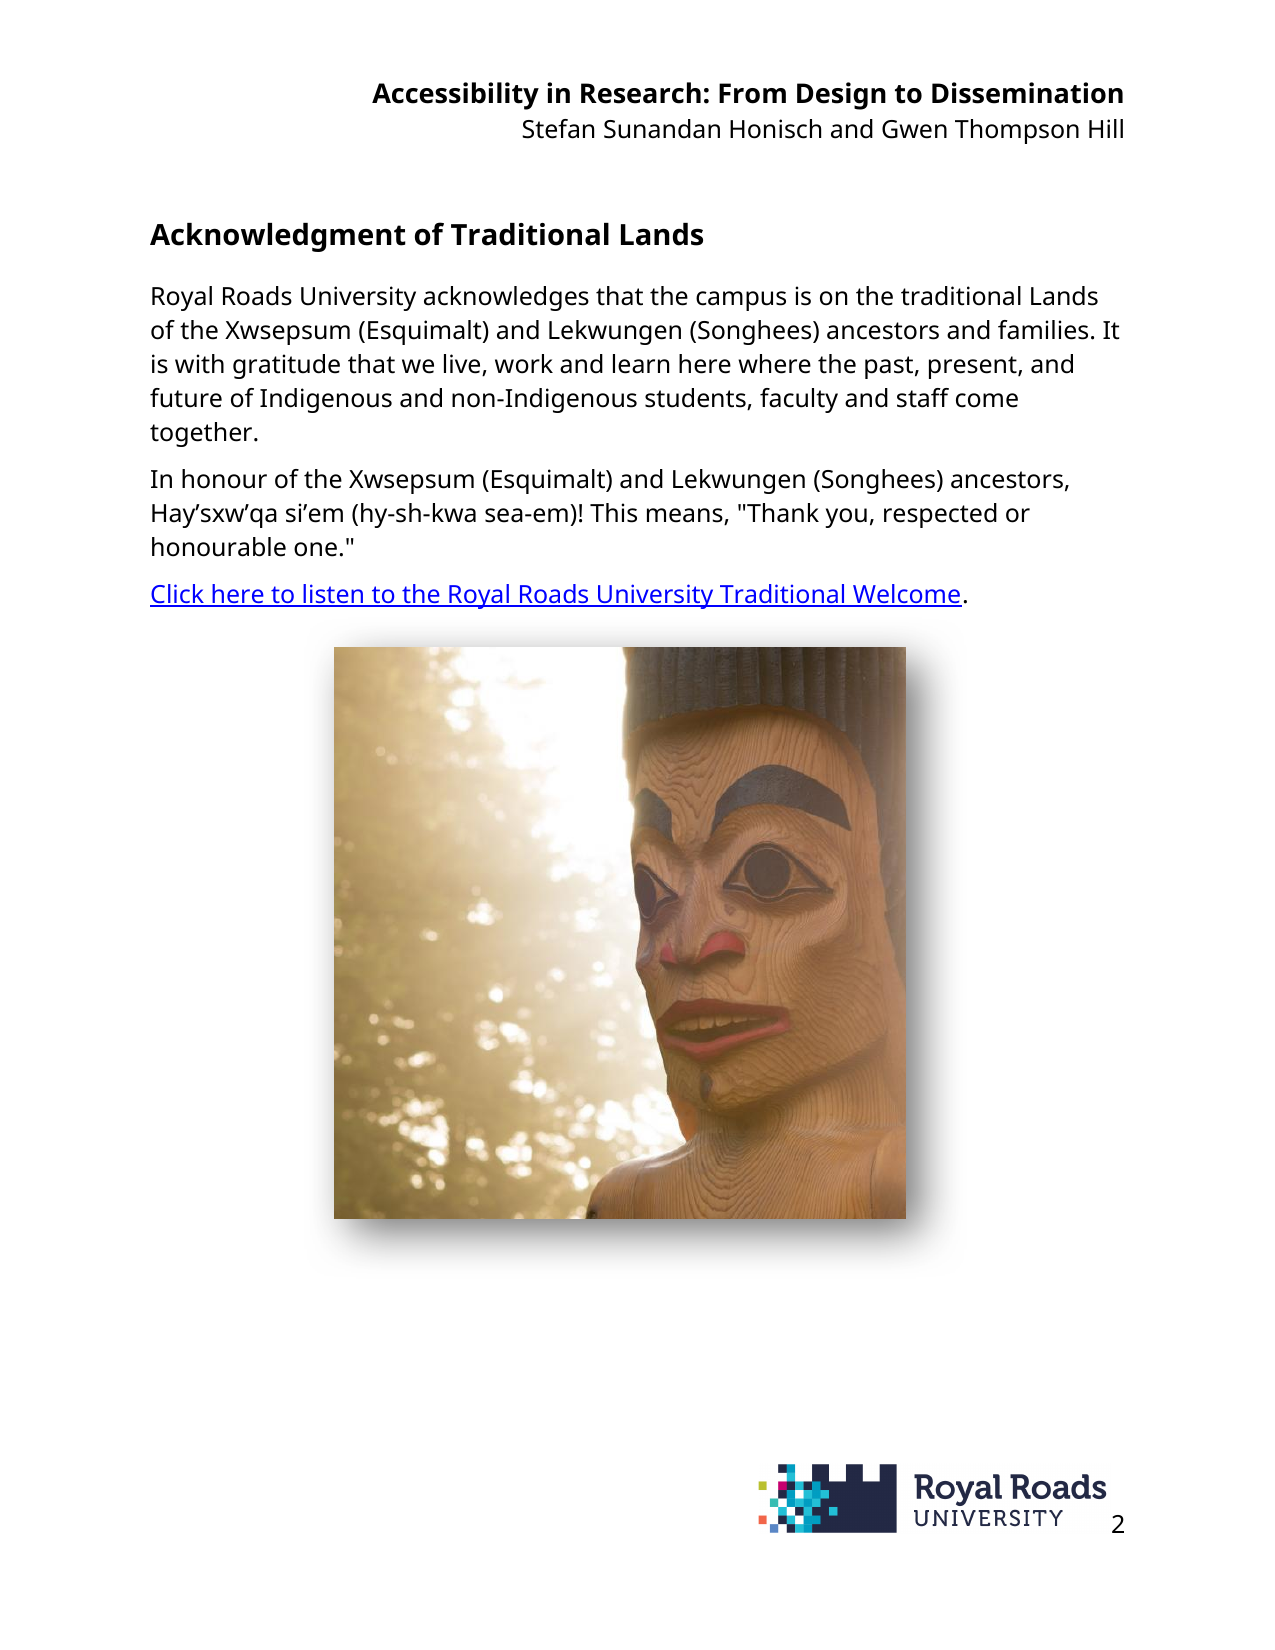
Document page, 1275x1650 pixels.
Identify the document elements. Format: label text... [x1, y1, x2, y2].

text Click here to listen to the Royal Roads University Traditional Welcome. [150, 576, 1125, 610]
subtitle Acknowledgment of Traditional Lands [150, 214, 1125, 254]
picture [758, 1463, 1111, 1534]
text Royal Roads University acknowledges that the campus is on the traditional Lands of the Xwsepsum (Esquimalt) and Lekwungen (Songhees) ancestors and families. It is with gratitude that we live, work and learn here where the past, present, and future of Indigenous and non-Indigenous students, faculty and staff come together. [150, 279, 1125, 449]
text In honour of the Xwsepsum (Esquimalt) and Lekwungen (Songhees) ancestors, Hay’sxw’qa si’em (hy-sh-kwa sea-em)! This means, "Thank you, respected or honourable one." [150, 462, 1125, 564]
picture [334, 647, 906, 1219]
